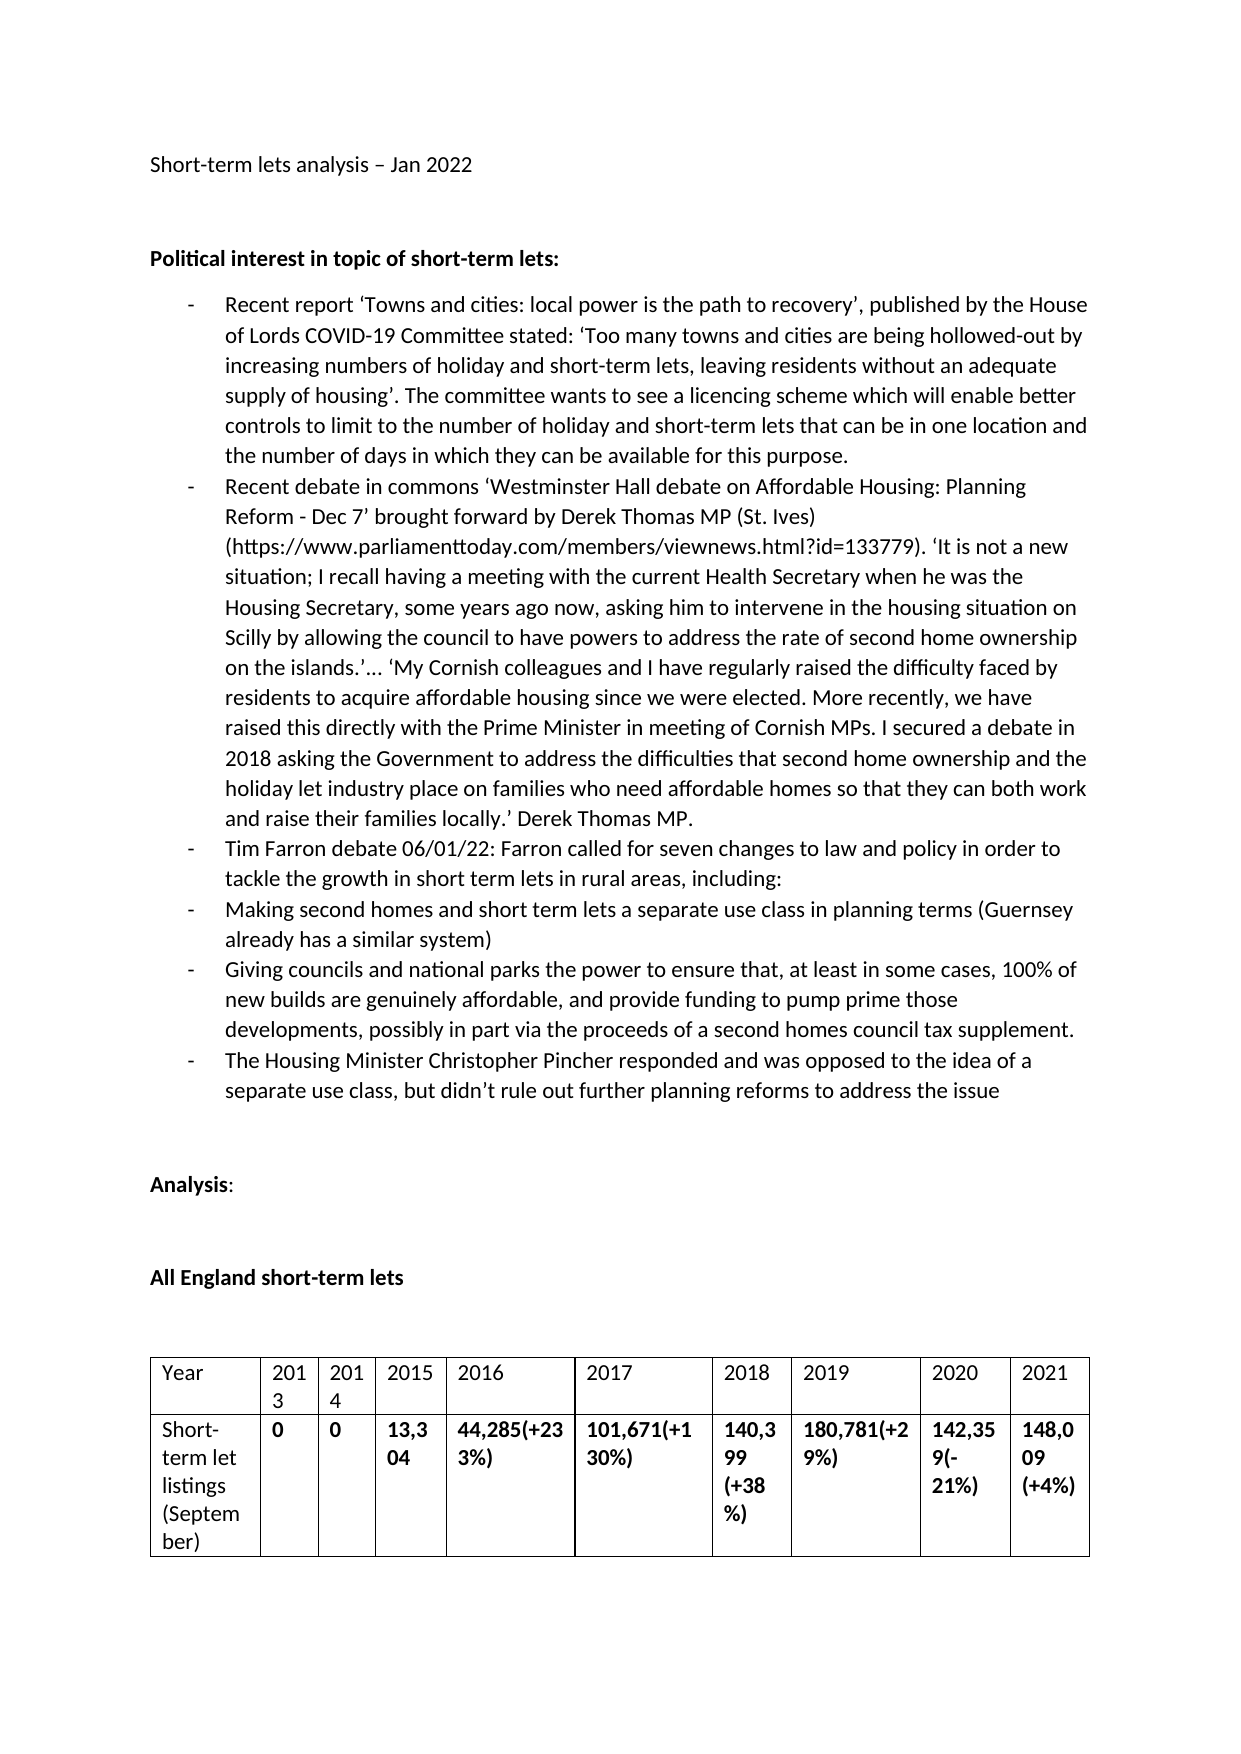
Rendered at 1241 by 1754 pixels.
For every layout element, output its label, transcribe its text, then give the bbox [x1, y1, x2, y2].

list Giving councils and national parks the power to ensure that, at least in some cases, 100% of new builds are genuinely affordable, and provide funding to pump prime those developments, possibly in part via the proceeds of a second homes council tax supplement. [187, 955, 1090, 1044]
table_header 2015 [376, 1358, 446, 1414]
table_header 2013 [261, 1358, 318, 1414]
table_cell 101,671(+130%) [576, 1415, 712, 1556]
table_cell 0 [319, 1415, 375, 1556]
table_cell 140,399 (+38%) [713, 1415, 791, 1556]
text Political interest in topic of short-term lets: [150, 244, 1090, 272]
table_cell 180,781(+29%) [792, 1415, 920, 1556]
table_cell 13,304 [376, 1415, 446, 1556]
table_cell 148,009 (+4%) [1011, 1415, 1089, 1556]
table_header 2021 [1011, 1358, 1089, 1414]
list Making second homes and short term lets a separate use class in planning terms (Guernsey already has a similar system) [187, 895, 1090, 953]
text All England short-term lets [150, 1263, 1090, 1292]
list Recent debate in commons ‘Westminster Hall debate on Affordable Housing: Planning Reform - Dec 7’ brought forward by Derek Thomas MP (St. Ives) (https://www.parliamenttoday.com/members/viewnews.html?id=133779). ‘It is not a new situation; I recall having a meeting with the current Health Secretary when he was the Housing Secretary, some years ago now, asking him to intervene in the housing situation on Scilly by allowing the council to have powers to address the rate of second home ownership on the islands.’... ‘My Cornish colleagues and I have regularly raised the difficulty faced by residents to acquire affordable housing since we were elected. More recently, we have raised this directly with the Prime Minister in meeting of Cornish MPs. I secured a debate in 2018 asking the Government to address the difficulties that second home ownership and the holiday let industry place on families who need affordable homes so that they can both work and raise their families locally.’ Derek Thomas MP. [187, 472, 1090, 832]
list Recent report ‘Towns and cities: local power is the path to recovery’, published by the House of Lords COVID-19 Committee stated: ‘Too many towns and cities are being hollowed-out by increasing numbers of holiday and short-term lets, leaving residents without an adequate supply of housing’. The committee wants to see a licencing scheme which will enable better controls to limit to the number of holiday and short-term lets that can be in one location and the number of days in which they can be available for this purpose. [187, 291, 1090, 470]
table_header 2014 [319, 1358, 375, 1414]
list Tim Farron debate 06/01/22: Farron called for seven changes to law and policy in order to tackle the growth in short term lets in rural areas, including: [187, 834, 1090, 893]
list The Housing Minister Christopher Pincher responded and was opposed to the idea of a separate use class, but didn’t rule out further planning reforms to address the issue [187, 1046, 1090, 1104]
table_header 2017 [576, 1358, 712, 1414]
text Analysis: [150, 1170, 1090, 1198]
table_header 2016 [447, 1358, 574, 1414]
text Short-term lets analysis – Jan 2022 [150, 150, 1090, 178]
table_cell Short-term let listings (September) [151, 1415, 260, 1556]
table_header 2020 [921, 1358, 1010, 1414]
table_cell 142,359(-21%) [921, 1415, 1010, 1556]
table_header 2018 [713, 1358, 791, 1414]
table_header Year [151, 1358, 260, 1414]
table_cell 44,285(+233%) [447, 1415, 574, 1556]
table_header 2019 [792, 1358, 920, 1414]
table_cell 0 [261, 1415, 318, 1556]
